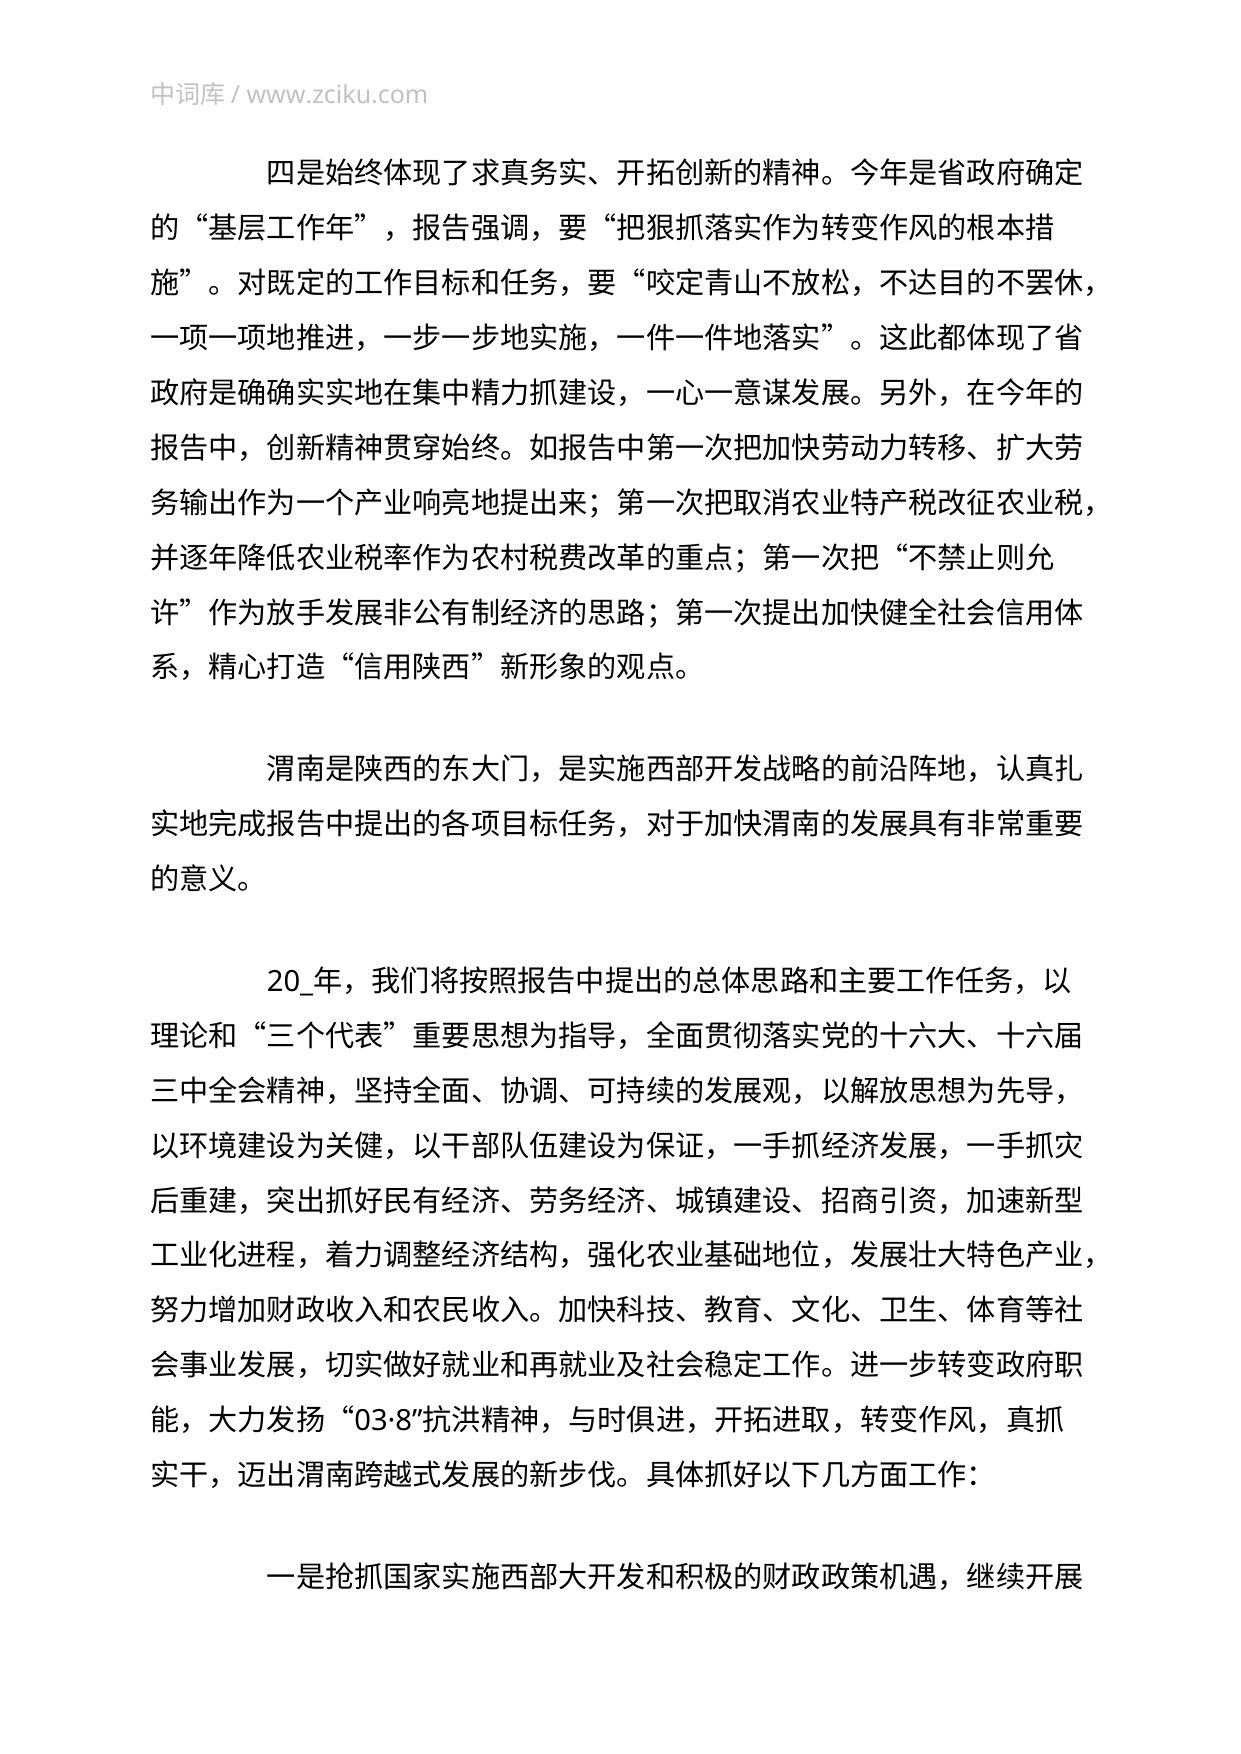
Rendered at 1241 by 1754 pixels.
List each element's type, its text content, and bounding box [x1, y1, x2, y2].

text 20_年，我们将按照报告中提出的总体思路和主要工作任务，以理论和“三个代表”重要思想为指导，全面贯彻落实党的十六大、十六届三中全会精神，坚持全面、协调、可持续的发展观，以解放思想为先导，以环境建设为关健，以干部队伍建设为保证，一手抓经济发展，一手抓灾后重建，突出抓好民有经济、劳务经济、城镇建设、招商引资，加速新型工业化进程，着力调整经济结构，强化农业基础地位，发展壮大特色产业，努力增加财政收入和农民收入。加快科技、教育、文化、卫生、体育等社会事业发展，切实做好就业和再就业及社会稳定工作。进一步转变政府职能，大力发扬“03·8”抗洪精神，与时俱进，开拓进取，转变作风，真抓实干，迈出渭南跨越式发展的新步伐。具体抓好以下几方面工作： [150, 957, 1090, 1494]
text 渭南是陕西的东大门，是实施西部开发战略的前沿阵地，认真扎实地完成报告中提出的各项目标任务，对于加快渭南的发展具有非常重要的意义。 [150, 746, 1090, 898]
text 四是始终体现了求真务实、开拓创新的精神。今年是省政府确定的“基层工作年”，报告强调，要“把狠抓落实作为转变作风的根本措施”。对既定的工作目标和任务，要“咬定青山不放松，不达目的不罢休，一项一项地推进，一步一步地实施，一件一件地落实”。这此都体现了省政府是确确实实地在集中精力抓建设，一心一意谋发展。另外，在今年的报告中，创新精神贯穿始终。如报告中第一次把加快劳动力转移、扩大劳务输出作为一个产业响亮地提出来；第一次把取消农业特产税改征农业税，并逐年降低农业税率作为农村税费改革的重点；第一次把“不禁止则允许”作为放手发展非公有制经济的思路；第一次提出加快健全社会信用体系，精心打造“信用陕西”新形象的观点。 [150, 150, 1090, 686]
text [150, 1553, 1090, 1596]
